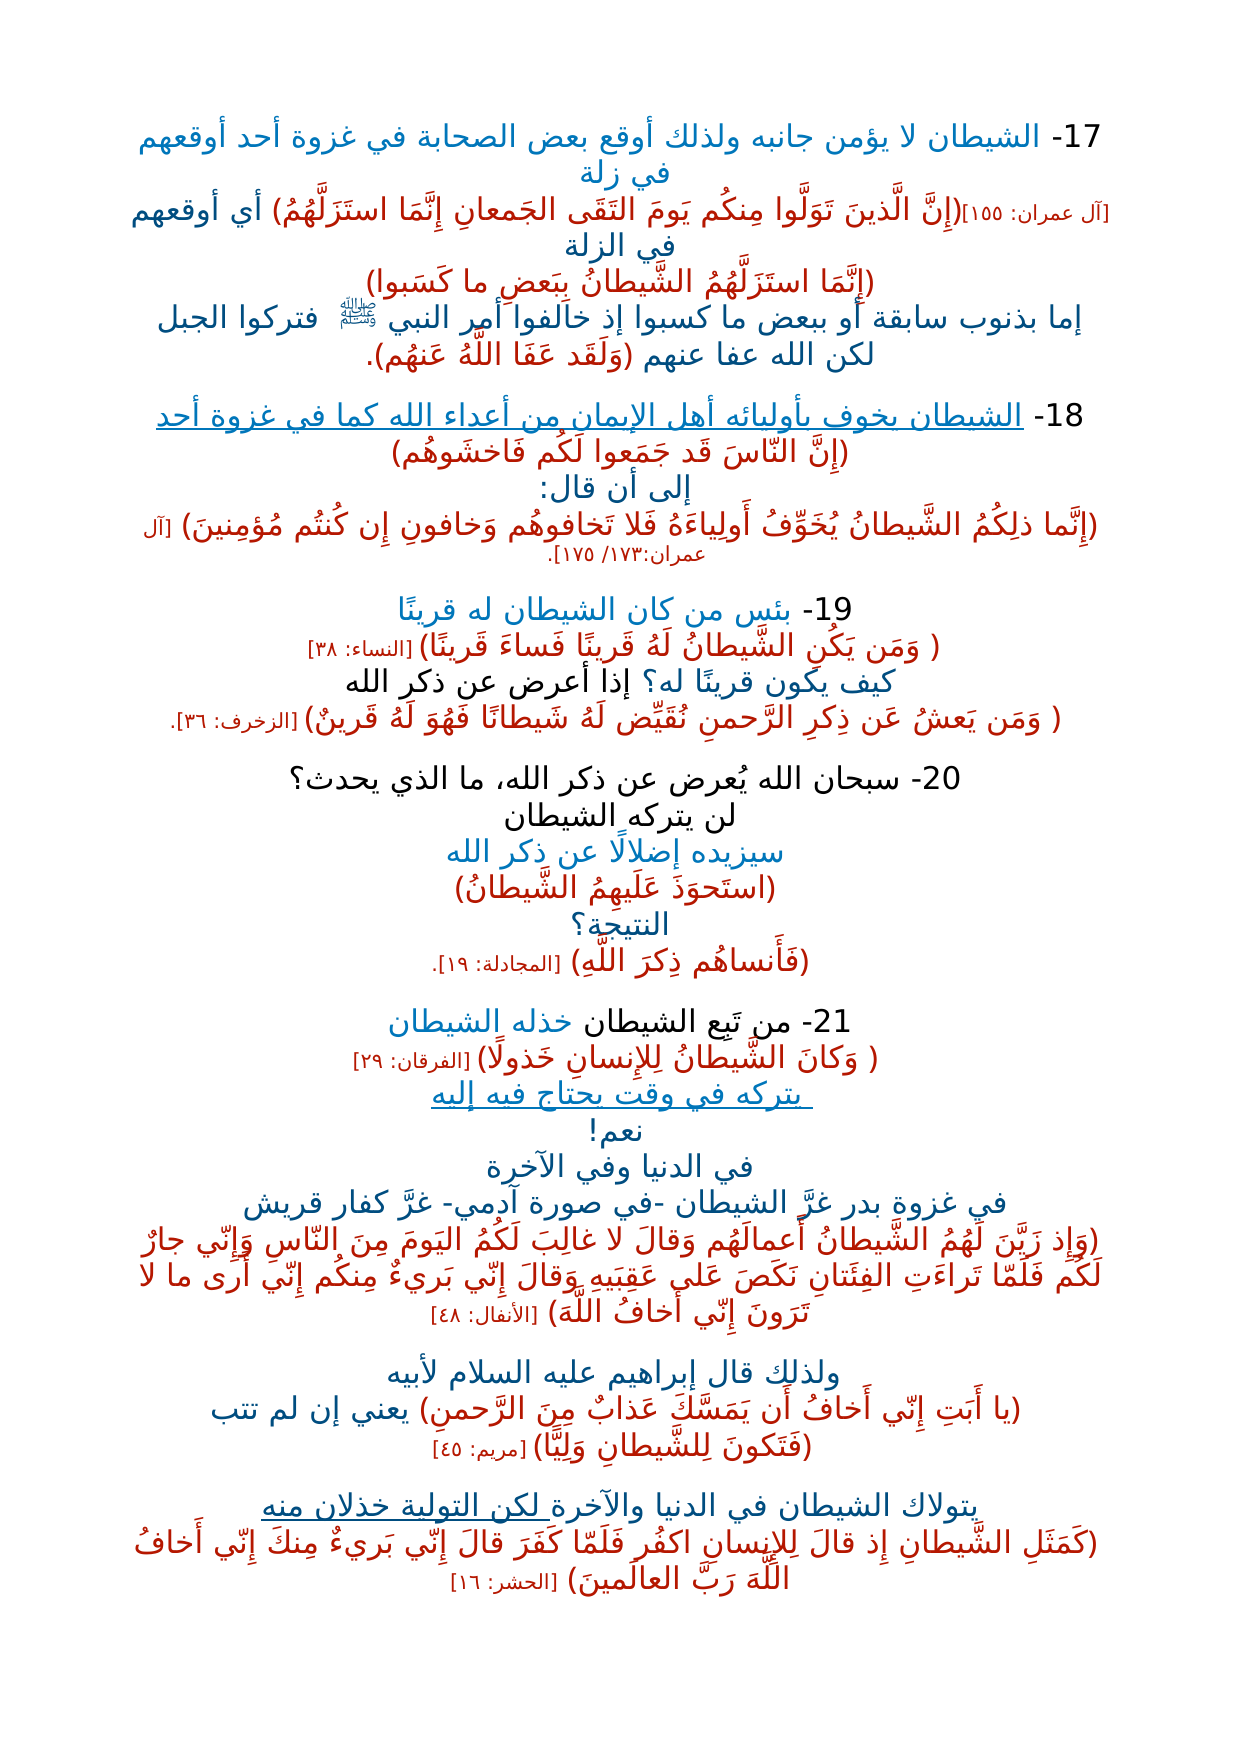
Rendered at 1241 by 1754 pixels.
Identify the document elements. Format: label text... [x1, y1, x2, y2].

text لن يتركه الشيطان [118, 797, 1122, 833]
text [آل عمران: ١٥٥]﴿إِنَّ الَّذينَ تَوَلَّوا مِنكُم يَومَ التَقَى الجَمعانِ إِنَّمَا استَزَلَّهُمُ﴾ أي أوقعهم في الزلة [118, 191, 1122, 263]
text كيف يكون قرينًا له؟ إذا أعرض عن ذكر الله [118, 663, 1122, 700]
text 19- بئس من كان الشيطان له قرينًا [118, 591, 1122, 627]
text إلى أن قال: [118, 469, 1122, 506]
text ﴿كَمَثَلِ الشَّيطانِ إِذ قالَ لِلإِنسانِ اكفُر فَلَمّا كَفَرَ قالَ إِنّي بَريءٌ مِنكَ إِنّي أَخافُ اللَّهَ رَبَّ العالَمينَ﴾ [الحشر: ١٦] [118, 1524, 1122, 1597]
text 18- الشيطان يخوف بأوليائه أهل الإيمان من أعداء الله كما في غزوة أحد [118, 397, 1122, 433]
text ﴿استَحوَذَ عَلَيهِمُ الشَّيطانُ﴾ [118, 869, 1122, 906]
text ﴿يا أَبَتِ إِنّي أَخافُ أَن يَمَسَّكَ عَذابٌ مِنَ الرَّحمنِ﴾ يعني إن لم تتب [118, 1391, 1122, 1427]
text في غزوة بدر غرَّ الشيطان -في صورة آدمي- غرَّ كفار قريش [118, 1185, 1122, 1221]
text يتولاك الشيطان في الدنيا والآخرة لكن التولية خذلان منه [118, 1488, 1122, 1524]
text 21- من تَبِع الشيطان خذله الشيطان [118, 1003, 1122, 1039]
text يتركه في وقت يحتاج فيه إليه [118, 1076, 1122, 1112]
text في الدنيا وفي الآخرة [118, 1148, 1122, 1185]
text نعم! [118, 1112, 1122, 1148]
text ولذلك قال إبراهيم عليه السلام لأبيه [118, 1354, 1122, 1391]
text ﴿فَتَكونَ لِلشَّيطانِ وَلِيًّا﴾ [مريم: ٤٥] [118, 1427, 1122, 1463]
text ﴿وَإِذ زَيَّنَ لَهُمُ الشَّيطانُ أَعمالَهُم وَقالَ لا غالِبَ لَكُمُ اليَومَ مِنَ النّاسِ وَإِنّي جارٌ لَكُم فَلَمّا تَراءَتِ الفِئَتانِ نَكَصَ عَلى عَقِبَيهِ وَقالَ إِنّي بَريءٌ مِنكُم إِنّي أَرى ما لا تَرَونَ إِنّي أَخافُ اللَّهَ﴾ [الأنفال: ٤٨] [118, 1221, 1122, 1330]
text ﴿ وَمَن يَعشُ عَن ذِكرِ الرَّحمنِ نُقَيِّض لَهُ شَيطانًا فَهُوَ لَهُ قَرينٌ﴾ [الزخرف: ٣٦]. [118, 700, 1122, 736]
text ﴿ وَكانَ الشَّيطانُ لِلإِنسانِ خَذولًا﴾ [الفرقان: ٢٩] [118, 1039, 1122, 1076]
text إما بذنوب سابقة أو ببعض ما كسبوا إذ خالفوا أمر النبي ﷺ فتركوا الجبل [118, 300, 1122, 336]
text ﴿إِنَّمَا استَزَلَّهُمُ الشَّيطانُ بِبَعضِ ما كَسَبوا﴾ [118, 263, 1122, 300]
text ﴿ وَمَن يَكُنِ الشَّيطانُ لَهُ قَرينًا فَساءَ قَرينًا﴾ [النساء: ٣٨] [118, 627, 1122, 663]
text 17- الشيطان لا يؤمن جانبه ولذلك أوقع بعض الصحابة في غزوة أحد أوقعهم في زلة [118, 118, 1122, 191]
text ﴿إِنَّ النّاسَ قَد جَمَعوا لَكُم فَاخشَوهُم﴾ [118, 433, 1122, 469]
text النتيجة؟ [118, 906, 1122, 942]
text 20- سبحان الله يُعرض عن ذكر الله، ما الذي يحدث؟ [118, 761, 1122, 797]
text لكن الله عفا عنهم ﴿وَلَقَد عَفَا اللَّهُ عَنهُم﴾. [118, 336, 1122, 373]
text سيزيده إضلالًا عن ذكر الله [118, 833, 1122, 869]
text ﴿فَأَنساهُم ذِكرَ اللَّهِ﴾ [المجادلة: ١٩]. [118, 942, 1122, 979]
text ﴿إِنَّما ذلِكُمُ الشَّيطانُ يُخَوِّفُ أَولِياءَهُ فَلا تَخافوهُم وَخافونِ إِن كُنتُم مُؤمِنينَ﴾ [آل عمران:١٧٣/ ١٧٥]. [118, 506, 1122, 567]
